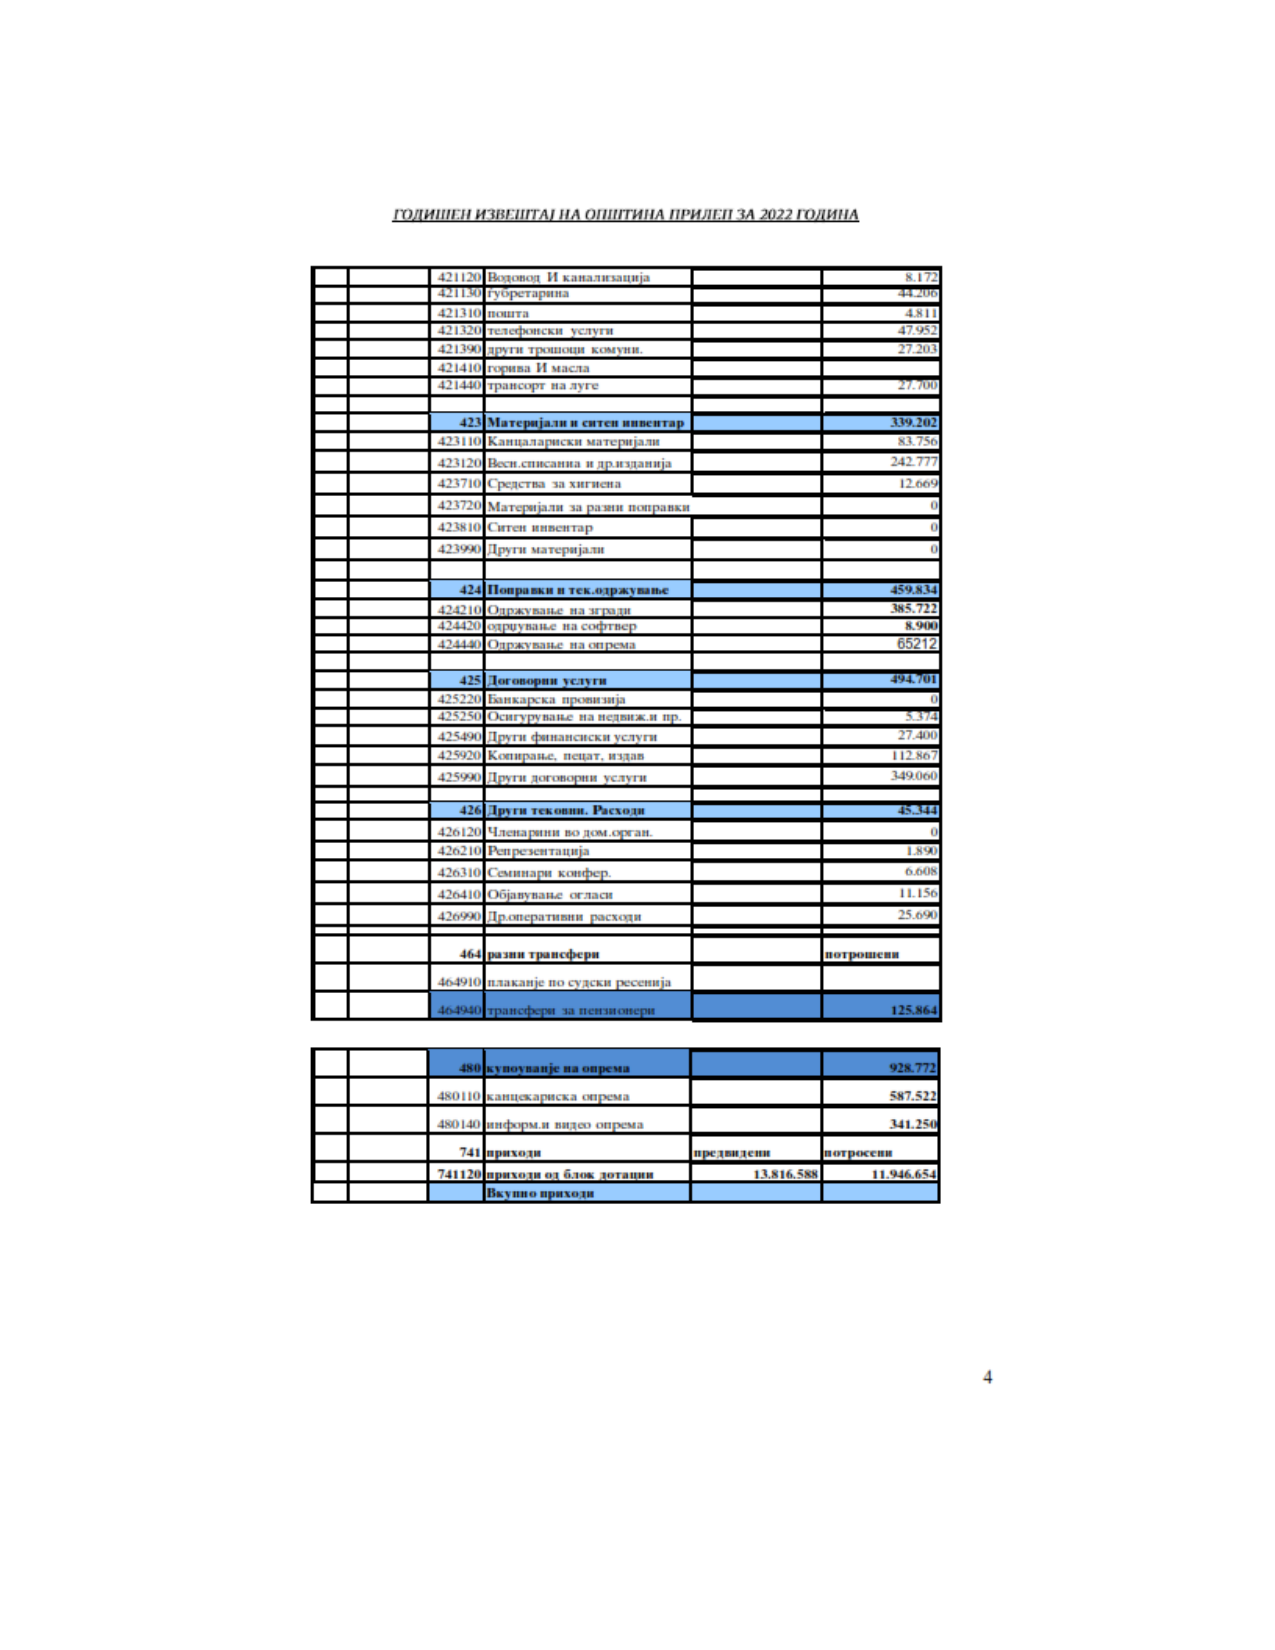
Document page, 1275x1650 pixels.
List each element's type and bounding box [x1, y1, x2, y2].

picture [150, 150, 1080, 1465]
